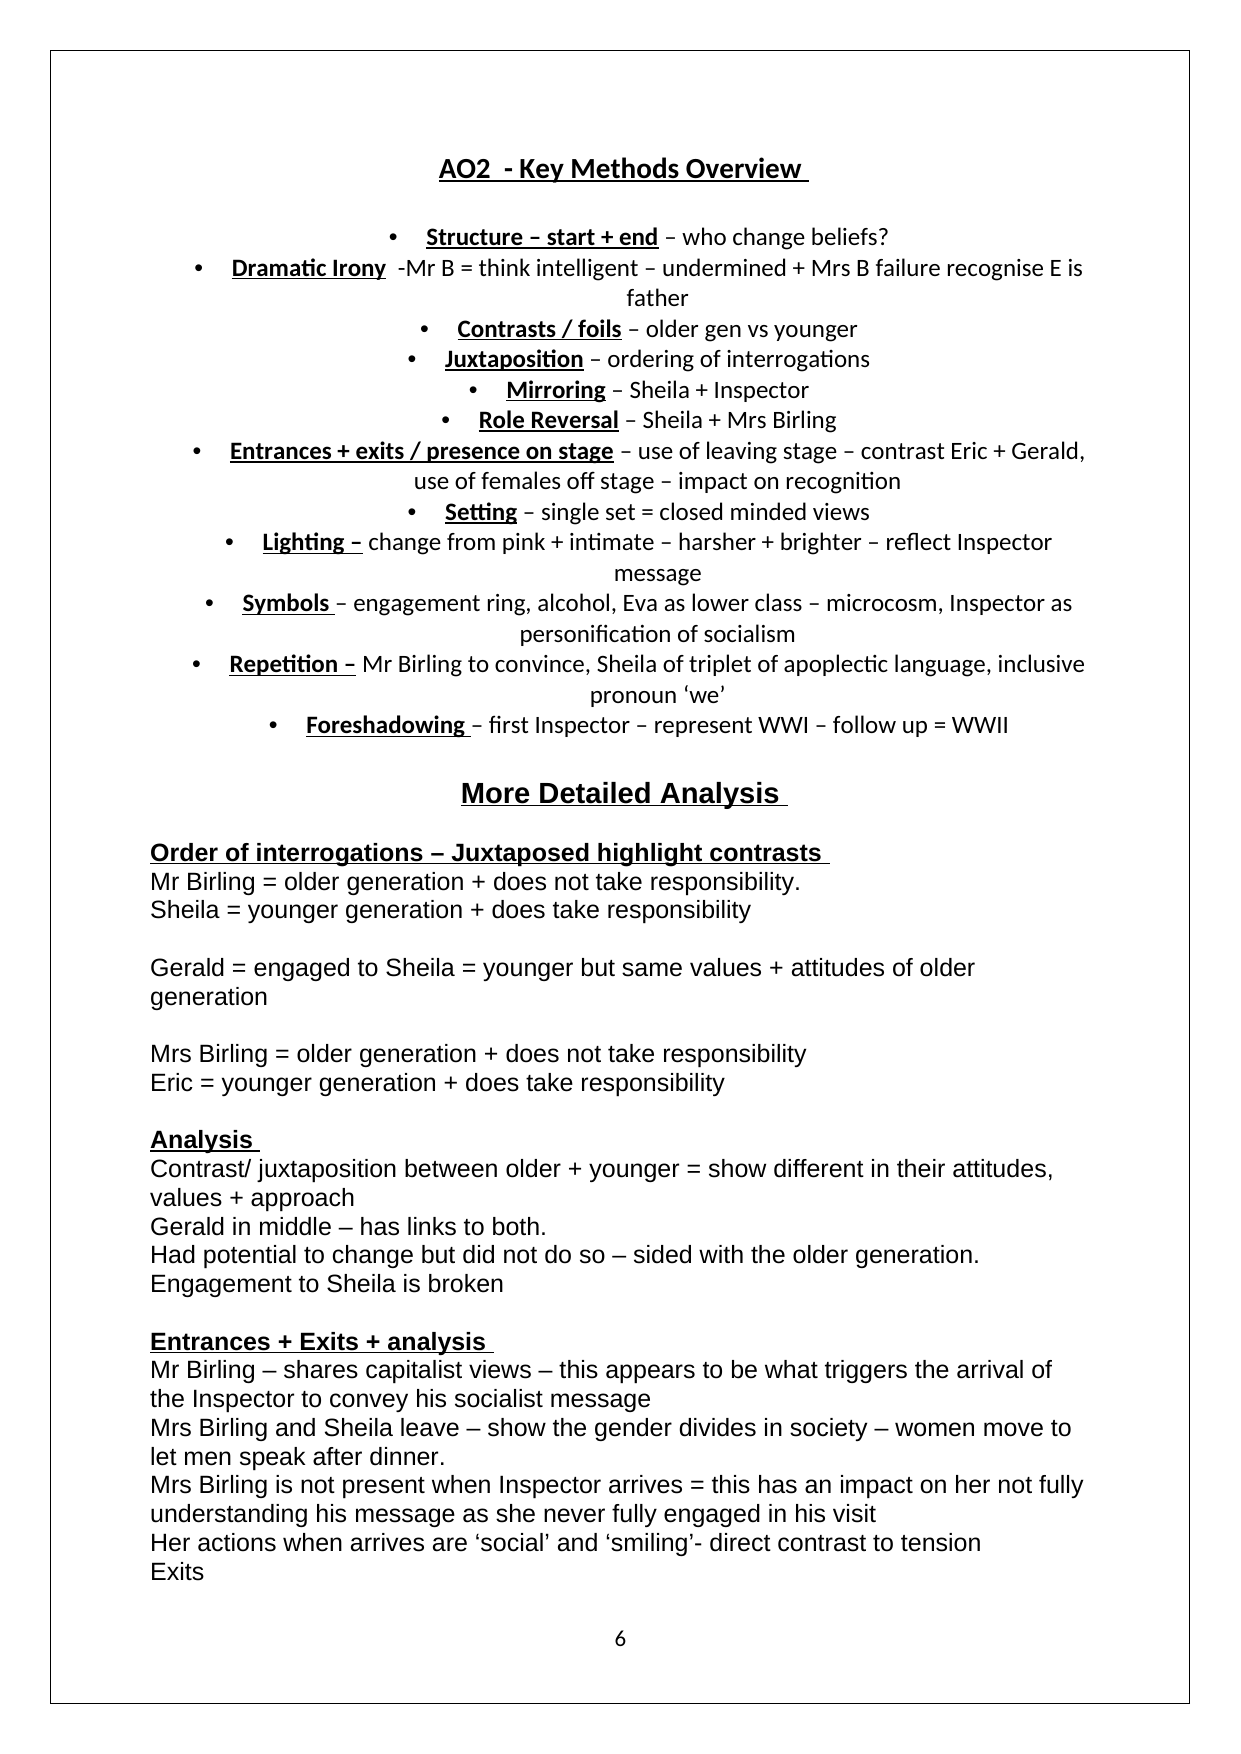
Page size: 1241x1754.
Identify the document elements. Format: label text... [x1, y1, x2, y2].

text Gerald = engaged to Sheila = younger but same values + attitudes of older generation [150, 953, 1090, 1011]
list Entrances + exits / presence on stage – use of leaving stage – contrast Eric + Gerald, use of females off stage – impact on recognition [187, 435, 1090, 496]
text Mrs Birling = older generation + does not take responsibility [150, 1039, 1090, 1068]
list Mirroring – Sheila + Inspector [187, 374, 1090, 404]
text Mrs Birling and Sheila leave – show the gender divides in society – women move to let men speak after dinner. [150, 1413, 1090, 1471]
text Eric = younger generation + does take responsibility [150, 1068, 1090, 1097]
text AO2 - Key Methods Overview [150, 150, 1090, 186]
text Had potential to change but did not do so – sided with the older generation. Engagement to Sheila is broken [150, 1241, 1090, 1298]
list Structure – start + end – who change beliefs? [187, 221, 1090, 252]
list Lighting – change from pink + intimate – harsher + brighter – reflect Inspector message [187, 526, 1090, 587]
text More Detailed Analysis [150, 776, 1090, 809]
text Order of interrogations – Juxtaposed highlight contrasts [150, 838, 1090, 867]
text Analysis [150, 1126, 1090, 1154]
list Dramatic Irony -Mr B = think intelligent – undermined + Mrs B failure recognise E is father [187, 252, 1090, 313]
text Exits [150, 1557, 1090, 1586]
list Foreshadowing – first Inspector – represent WWI – follow up = WWII [187, 709, 1090, 740]
list Repetition – Mr Birling to convince, Sheila of triplet of apoplectic language, inclusive pronoun ‘we’ [187, 648, 1090, 709]
text Mr Birling – shares capitalist views – this appears to be what triggers the arrival of the Inspector to convey his socialist message [150, 1356, 1090, 1413]
text Mrs Birling is not present when Inspector arrives = this has an impact on her not fully understanding his message as she never fully engaged in his visit [150, 1471, 1090, 1528]
text Entrances + Exits + analysis [150, 1327, 1090, 1356]
list Setting – single set = closed minded views [187, 496, 1090, 526]
text Mr Birling = older generation + does not take responsibility. [150, 867, 1090, 896]
text Sheila = younger generation + does take responsibility [150, 896, 1090, 924]
list Contrasts / foils – older gen vs younger [187, 313, 1090, 343]
text Contrast/ juxtaposition between older + younger = show different in their attitudes, values + approach [150, 1154, 1090, 1212]
list Role Reversal – Sheila + Mrs Birling [187, 404, 1090, 435]
text Gerald in middle – has links to both. [150, 1212, 1090, 1241]
list Juxtaposition – ordering of interrogations [187, 343, 1090, 374]
list Symbols – engagement ring, alcohol, Eva as lower class – microcosm, Inspector as personification of socialism [187, 587, 1090, 648]
text Her actions when arrives are ‘social’ and ‘smiling’- direct contrast to tension [150, 1528, 1090, 1557]
